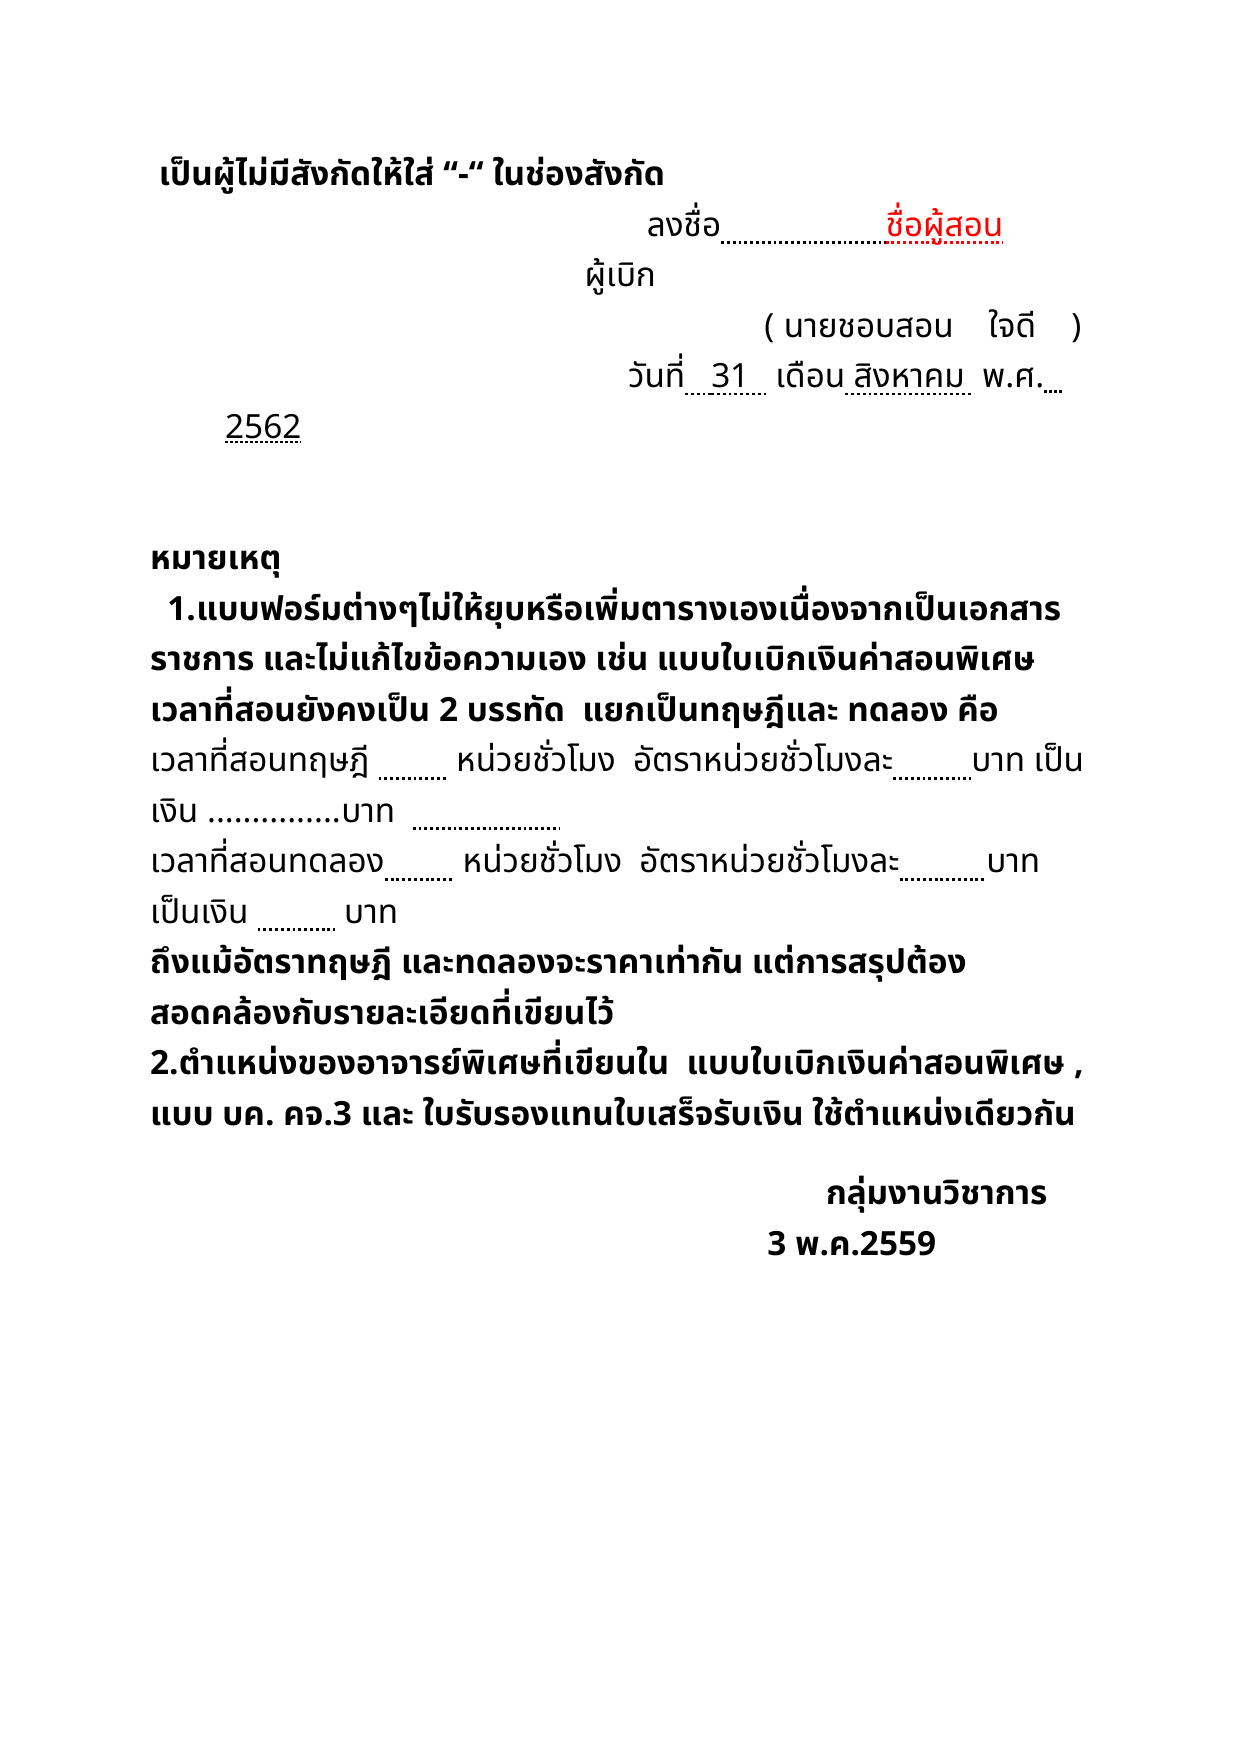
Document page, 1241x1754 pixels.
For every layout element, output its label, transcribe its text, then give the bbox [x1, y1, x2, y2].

text เวลาที่สอนทฤษฎี หน่วยชั่วโมง อัตราหน่วยชั่วโมงละ บาท เป็นเงิน ...............บาท [150, 736, 1096, 837]
text ลงชื่อ ชื่อผู้สอน ผู้เบิก [150, 201, 1090, 301]
text เป็นผู้ไม่มีสังกัดให้ใส่ “-“ ในช่องสังกัด [150, 150, 1090, 201]
text 2.ตำแหน่งของอาจารย์พิเศษที่เขียนใน แบบใบเบิกเงินค่าสอนพิเศษ , แบบ บค. คจ.3 และ ใบรับรองแทนใบเสร็จรับเงิน ใช้ตำแหน่งเดียวกัน [150, 1039, 1090, 1140]
text กลุ่มงานวิชาการ [150, 1169, 1090, 1219]
text 3 พ.ค.2559 [675, 1219, 1090, 1270]
text ถึงแม้อัตราทฤษฎี และทดลองจะราคาเท่ากัน แต่การสรุปต้องสอดคล้องกับรายละเอียดที่เขียนไว้ [150, 938, 1090, 1039]
text วันที่ 31 เดือน สิงหาคม พ.ศ. 2562 [225, 352, 1090, 448]
text ( นายชอบสอน ใจดี ) [150, 301, 1090, 352]
text 1.แบบฟอร์มต่างๆไม่ให้ยุบหรือเพิ่มตารางเองเนื่องจากเป็นเอกสารราชการ และไม่แก้ไขข้อความเอง เช่น แบบใบเบิกเงินค่าสอนพิเศษ เวลาที่สอนยังคงเป็น 2 บรรทัด แยกเป็นทฤษฎีและ ทดลอง คือ [150, 585, 1090, 736]
text หมายเหตุ [150, 534, 1090, 585]
text เวลาที่สอนทดลอง หน่วยชั่วโมง อัตราหน่วยชั่วโมงละ บาท เป็นเงิน บาท [150, 837, 1096, 938]
